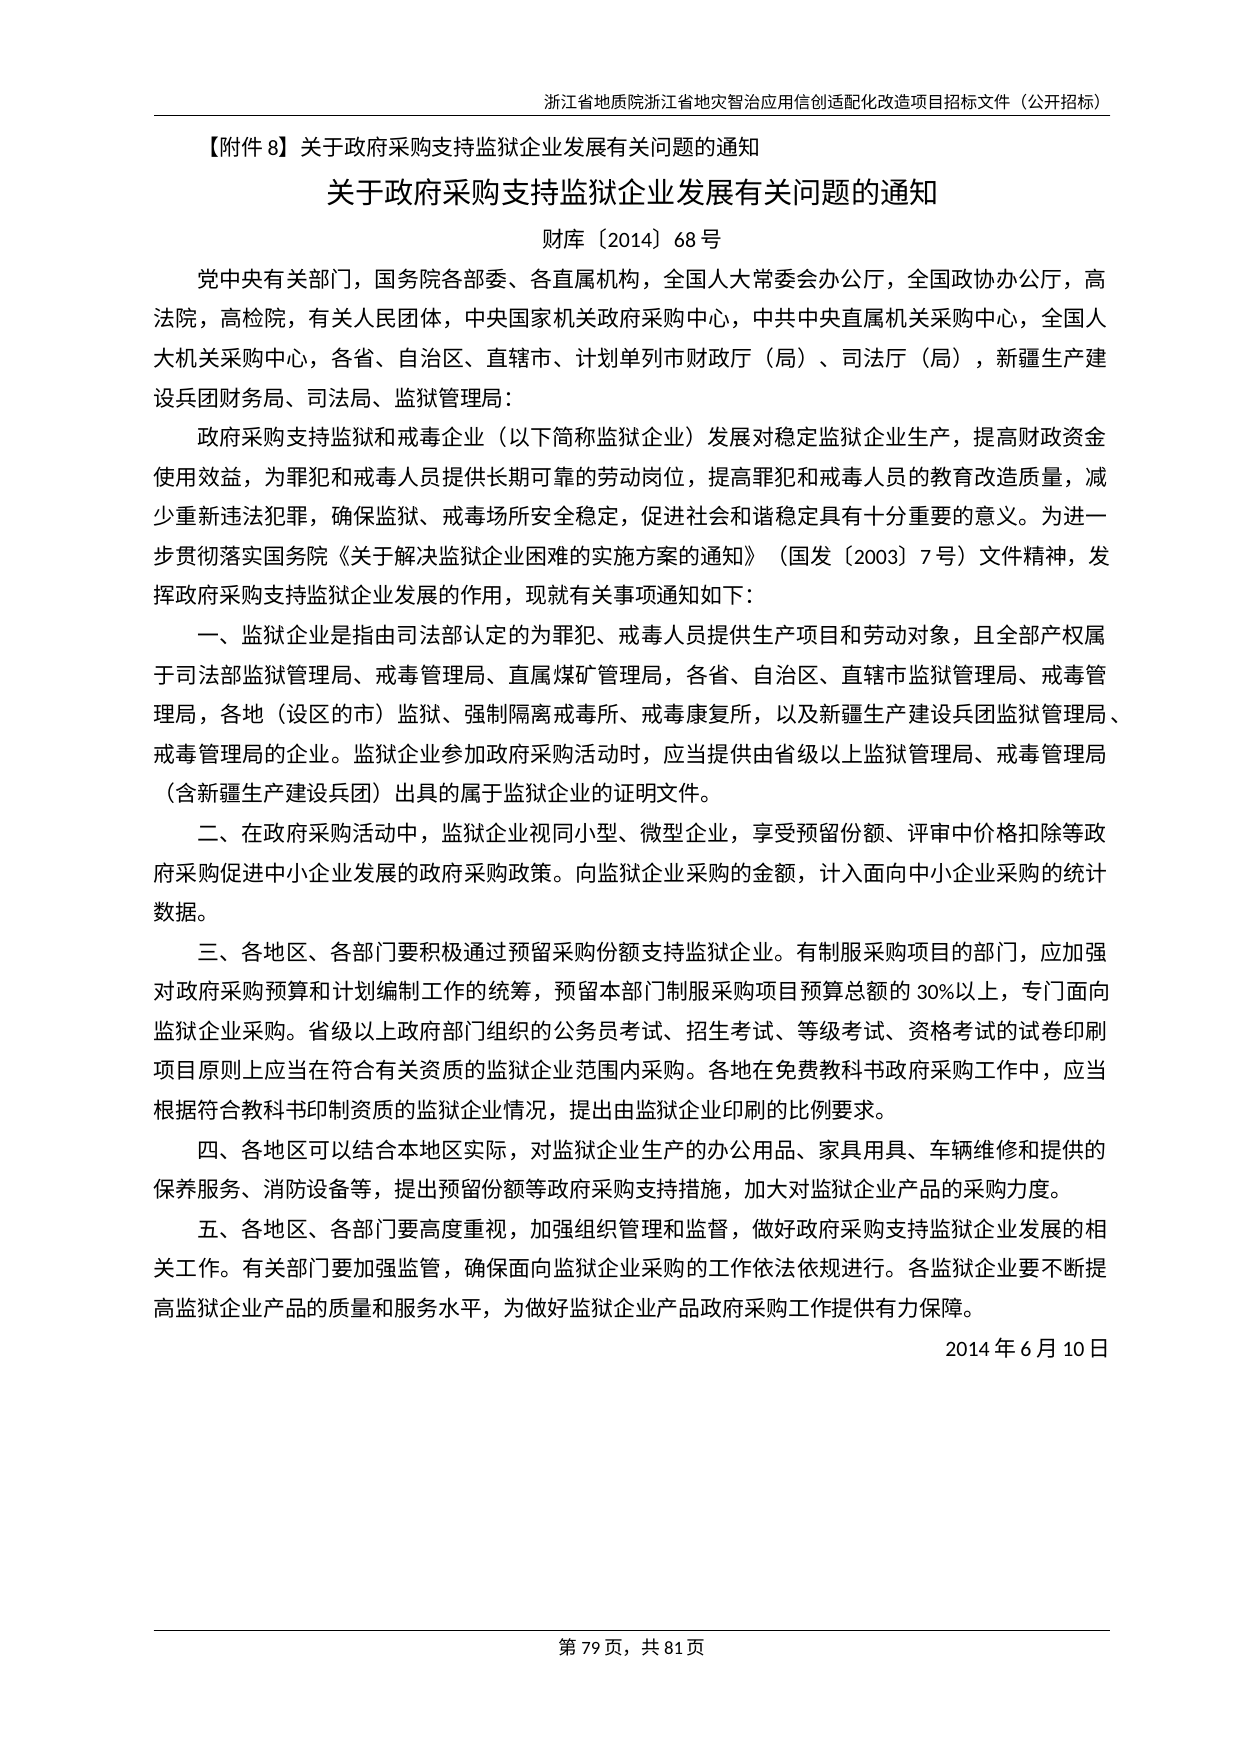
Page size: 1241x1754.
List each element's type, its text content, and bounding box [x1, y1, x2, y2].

subtitle 【附件8】关于政府采购支持监狱企业发展有关问题的通知 [153, 130, 1110, 162]
text 党中央有关部门，国务院各部委、各直属机构，全国人大常委会办公厅，全国政协办公厅，高法院，高检院，有关人民团体，中央国家机关政府采购中心，中共中央直属机关采购中心，全国人大机关采购中心，各省、自治区、直辖市、计划单列市财政厅（局）、司法厅（局），新疆生产建设兵团财务局、司法局、监狱管理局： [153, 262, 1110, 412]
text 二、在政府采购活动中，监狱企业视同小型、微型企业，享受预留份额、评审中价格扣除等政府采购促进中小企业发展的政府采购政策。向监狱企业采购的金额，计入面向中小企业采购的统计数据。 [153, 816, 1110, 927]
text 财库〔2014〕68号 [153, 222, 1110, 254]
text 政府采购支持监狱和戒毒企业（以下简称监狱企业）发展对稳定监狱企业生产，提高财政资金使用效益，为罪犯和戒毒人员提供长期可靠的劳动岗位，提高罪犯和戒毒人员的教育改造质量，减少重新违法犯罪，确保监狱、戒毒场所安全稳定，促进社会和谐稳定具有十分重要的意义。为进一步贯彻落实国务院《关于解决监狱企业困难的实施方案的通知》（国发〔2003〕7号）文件精神，发挥政府采购支持监狱企业发展的作用，现就有关事项通知如下： [153, 420, 1110, 610]
text 三、各地区、各部门要积极通过预留采购份额支持监狱企业。有制服采购项目的部门，应加强对政府采购预算和计划编制工作的统筹，预留本部门制服采购项目预算总额的30%以上，专门面向监狱企业采购。省级以上政府部门组织的公务员考试、招生考试、等级考试、资格考试的试卷印刷项目原则上应当在符合有关资质的监狱企业范围内采购。各地在免费教科书政府采购工作中，应当根据符合教科书印制资质的监狱企业情况，提出由监狱企业印刷的比例要求。 [153, 935, 1110, 1125]
text 五、各地区、各部门要高度重视，加强组织管理和监督，做好政府采购支持监狱企业发展的相关工作。有关部门要加强监管，确保面向监狱企业采购的工作依法依规进行。各监狱企业要不断提高监狱企业产品的质量和服务水平，为做好监狱企业产品政府采购工作提供有力保障。 [153, 1212, 1110, 1323]
text 四、各地区可以结合本地区实际，对监狱企业生产的办公用品、家具用具、车辆维修和提供的保养服务、消防设备等，提出预留份额等政府采购支持措施，加大对监狱企业产品的采购力度。 [153, 1133, 1110, 1204]
text 一、监狱企业是指由司法部认定的为罪犯、戒毒人员提供生产项目和劳动对象，且全部产权属于司法部监狱管理局、戒毒管理局、直属煤矿管理局，各省、自治区、直辖市监狱管理局、戒毒管理局，各地（设区的市）监狱、强制隔离戒毒所、戒毒康复所，以及新疆生产建设兵团监狱管理局、戒毒管理局的企业。监狱企业参加政府采购活动时，应当提供由省级以上监狱管理局、戒毒管理局（含新疆生产建设兵团）出具的属于监狱企业的证明文件。 [153, 618, 1110, 808]
text 2014年6月10日 [153, 1331, 1110, 1362]
text 关于政府采购支持监狱企业发展有关问题的通知 [153, 169, 1110, 212]
